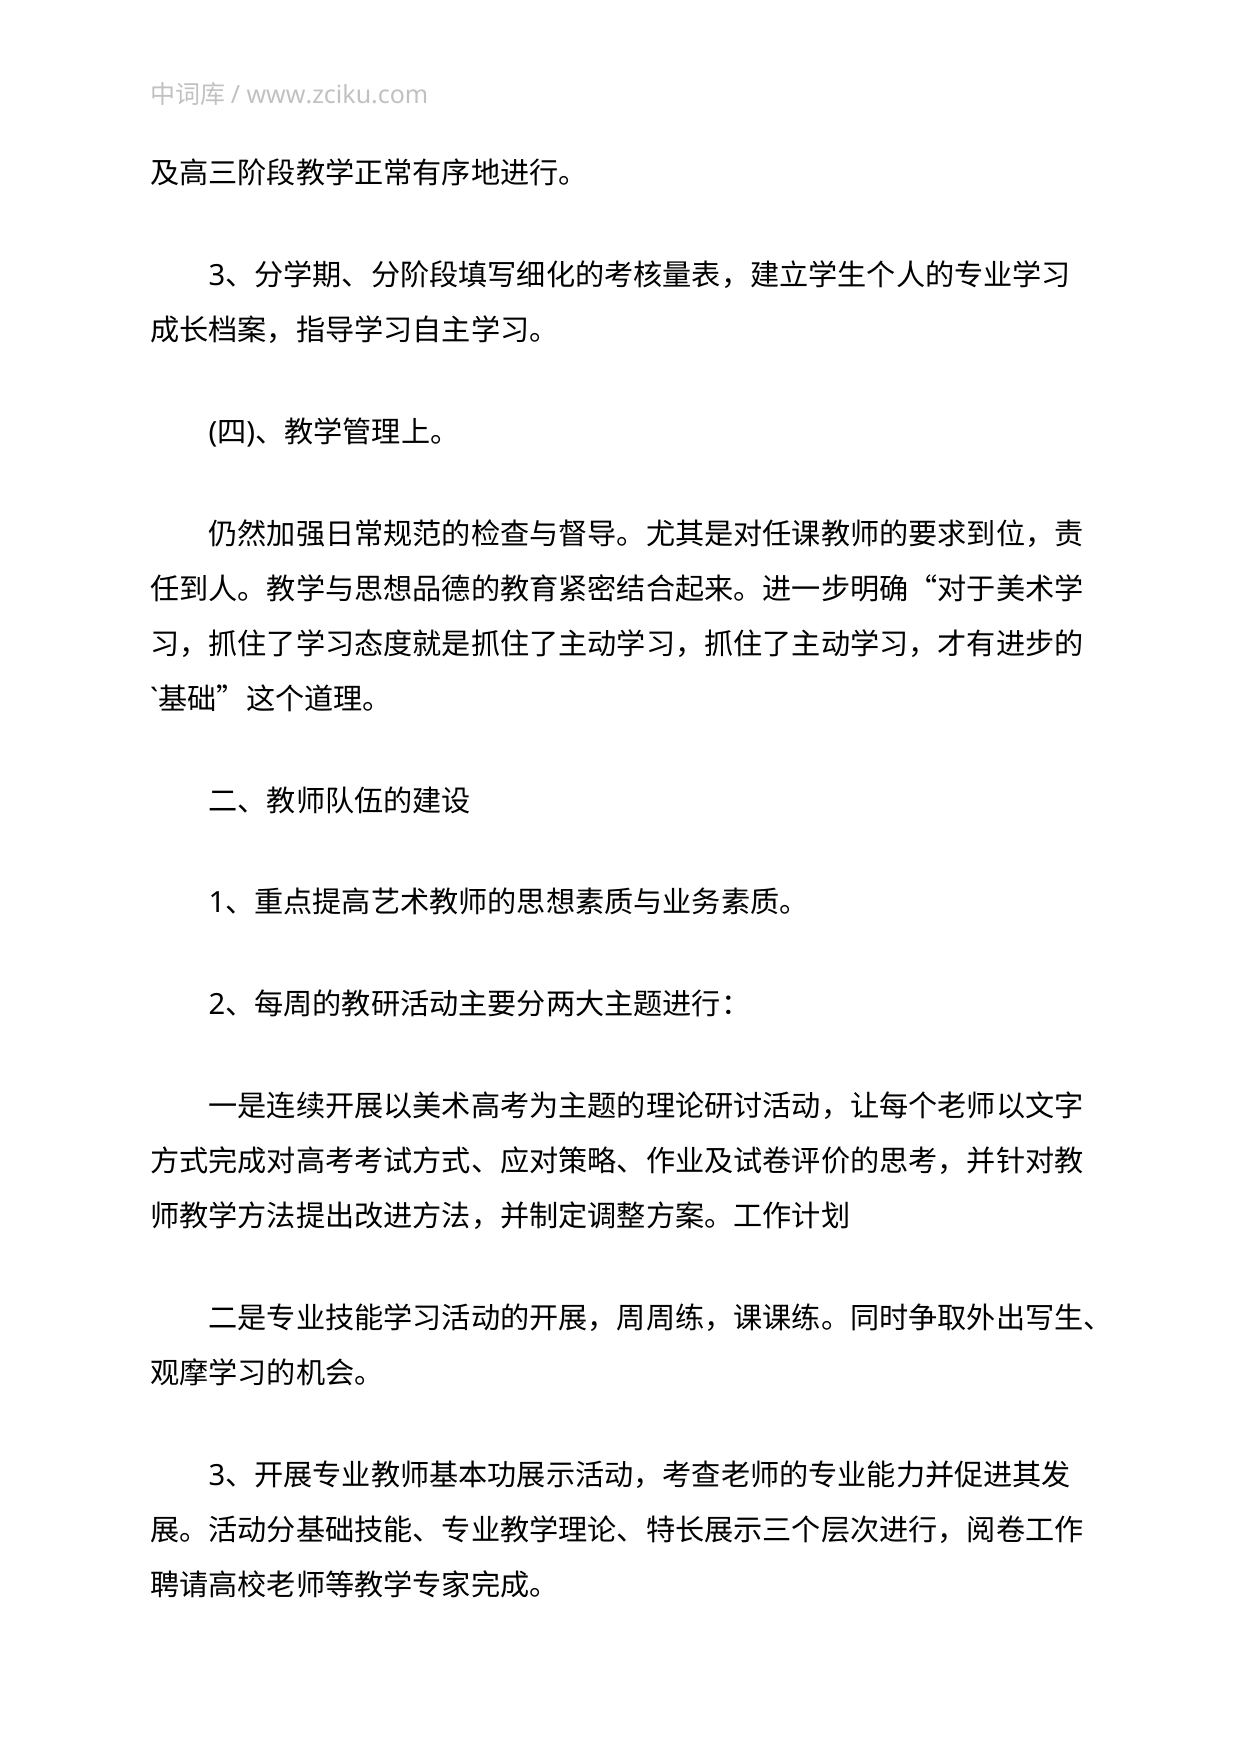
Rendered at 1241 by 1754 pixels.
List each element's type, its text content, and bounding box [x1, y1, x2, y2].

text (四)、教学管理上。 [150, 408, 1090, 451]
text 仍然加强日常规范的检查与督导。尤其是对任课教师的要求到位，责任到人。教学与思想品德的教育紧密结合起来。进一步明确“对于美术学习，抓住了学习态度就是抓住了主动学习，抓住了主动学习，才有进步的`基础”这个道理。 [150, 511, 1090, 718]
text 二是专业技能学习活动的开展，周周练，课课练。同时争取外出写生、观摩学习的机会。 [150, 1294, 1090, 1392]
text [150, 150, 1090, 192]
text 3、开展专业教师基本功展示活动，考查老师的专业能力并促进其发展。活动分基础技能、专业教学理论、特长展示三个层次进行，阅卷工作聘请高校老师等教学专家完成。 [150, 1451, 1090, 1603]
text 2、每周的教研活动主要分两大主题进行： [150, 981, 1090, 1023]
text 二、教师队伍的建设 [150, 777, 1090, 819]
text 3、分学期、分阶段填写细化的考核量表，建立学生个人的专业学习成长档案，指导学习自主学习。 [150, 252, 1090, 349]
text 1、重点提高艺术教师的思想素质与业务素质。 [150, 879, 1090, 921]
text 一是连续开展以美术高考为主题的理论研讨活动，让每个老师以文字方式完成对高考考试方式、应对策略、作业及试卷评价的思考，并针对教师教学方法提出改进方法，并制定调整方案。工作计划 [150, 1083, 1090, 1235]
